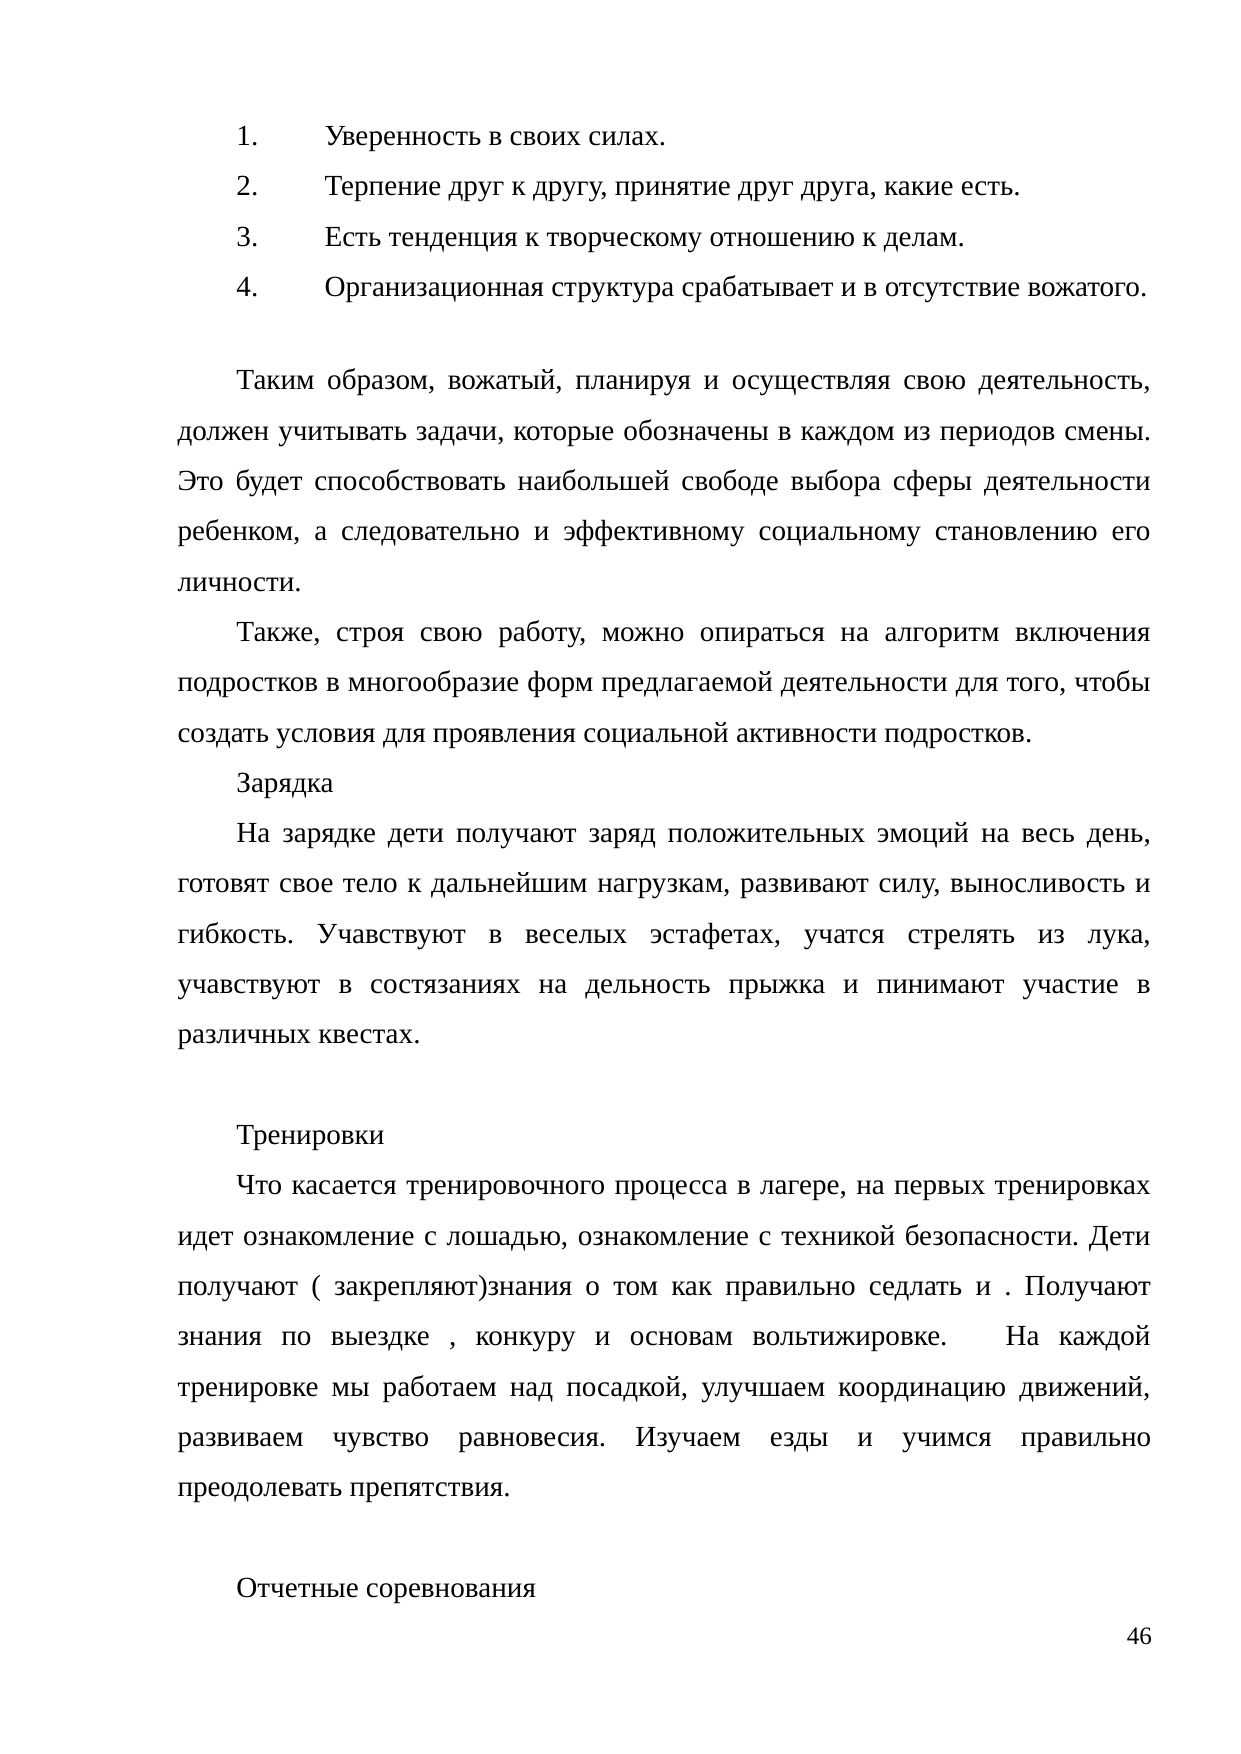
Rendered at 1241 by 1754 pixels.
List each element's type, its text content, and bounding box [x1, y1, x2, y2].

text Зарядка [177, 765, 1152, 798]
list Есть тенденция к творческому отношению к делам. [177, 219, 1152, 252]
list Уверенность в своих силах. [177, 118, 1152, 152]
list Терпение друг к другу, принятие друг друга, какие есть. [177, 168, 1152, 202]
text Тренировки [177, 1117, 1152, 1151]
text Что касается тренировочного процесса в лагере, на первых тренировках идет ознакомление с лошадью, ознакомление с техникой безопасности. Дети получают ( закрепляют)знания о том как правильно седлать и . Получают знания по выездке , конкуру и основам вольтижировке. На каждой тренировке мы работаем над посадкой, улучшаем координацию движений, развиваем чувство равновесия. Изучаем езды и учимся правильно преодолевать препятствия. [177, 1167, 1152, 1503]
list Организационная структура срабатывает и в отсутствие вожатого. [177, 269, 1152, 303]
text Таким образом, вожатый, планируя и осуществляя свою деятельность, должен учитывать задачи, которые обозначены в каждом из периодов смены. Это будет способствовать наибольшей свободе выбора сферы деятельности ребенком, а следовательно и эффективному социальному становлению его личности. [177, 362, 1152, 597]
text На зарядке дети получают заряд положительных эмоций на весь день, готовят свое тело к дальнейшим нагрузкам, развивают силу, выносливость и гибкость. Учавствуют в веселых эстафетах, учатся стрелять из лука, учавствуют в состязаниях на дельность прыжка и пинимают участие в различных квестах. [177, 815, 1152, 1050]
text Также, строя свою работу, можно опираться на алгоритм включения подростков в многообразие форм предлагаемой деятельности для того, чтобы создать условия для проявления социальной активности подростков. [177, 614, 1152, 748]
text Отчетные соревнования [177, 1570, 1152, 1603]
